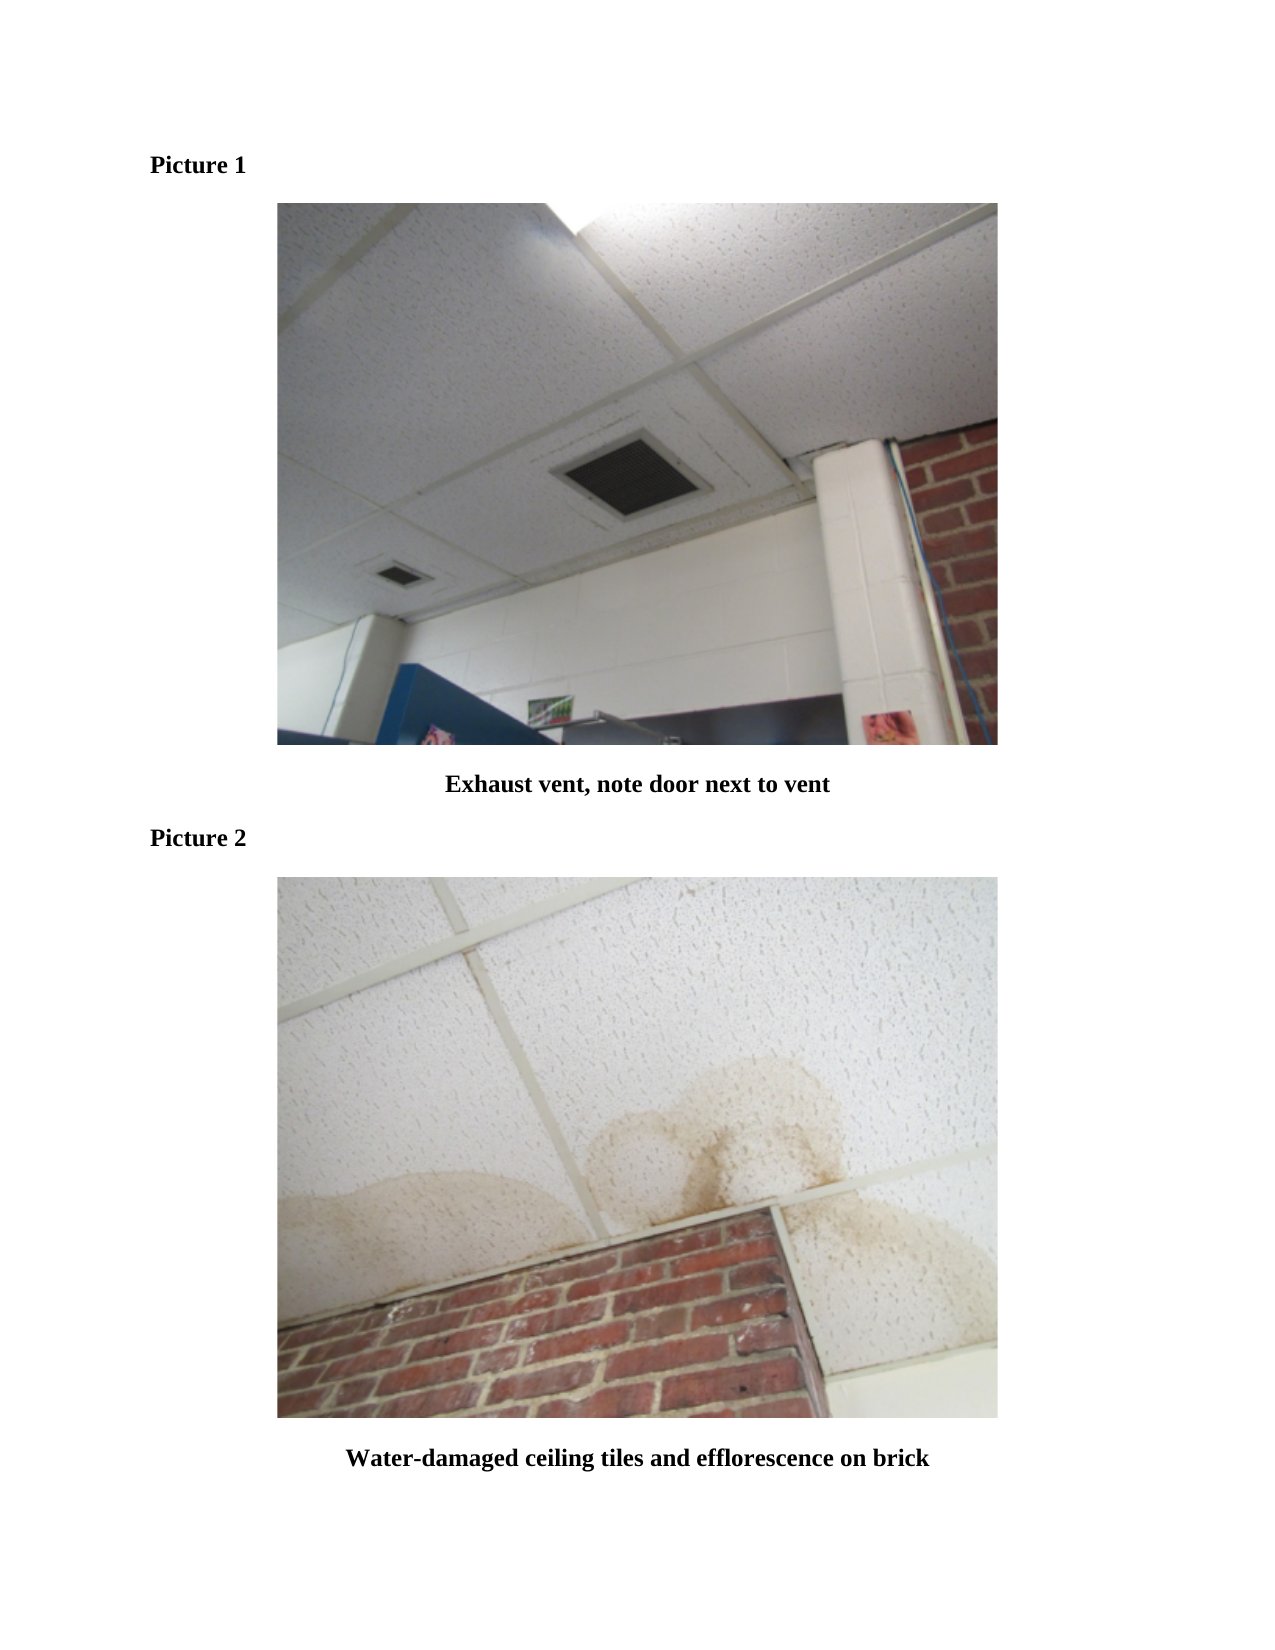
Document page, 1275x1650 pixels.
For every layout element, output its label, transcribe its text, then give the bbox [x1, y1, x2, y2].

text Picture 2 [150, 823, 1125, 852]
text Picture 1 [150, 150, 1125, 179]
text Exhaust vent, note door next to vent [150, 769, 1125, 798]
picture [277, 877, 998, 1418]
text Water-damaged ceiling tiles and efflorescence on brick [150, 1443, 1125, 1472]
picture [277, 203, 998, 745]
